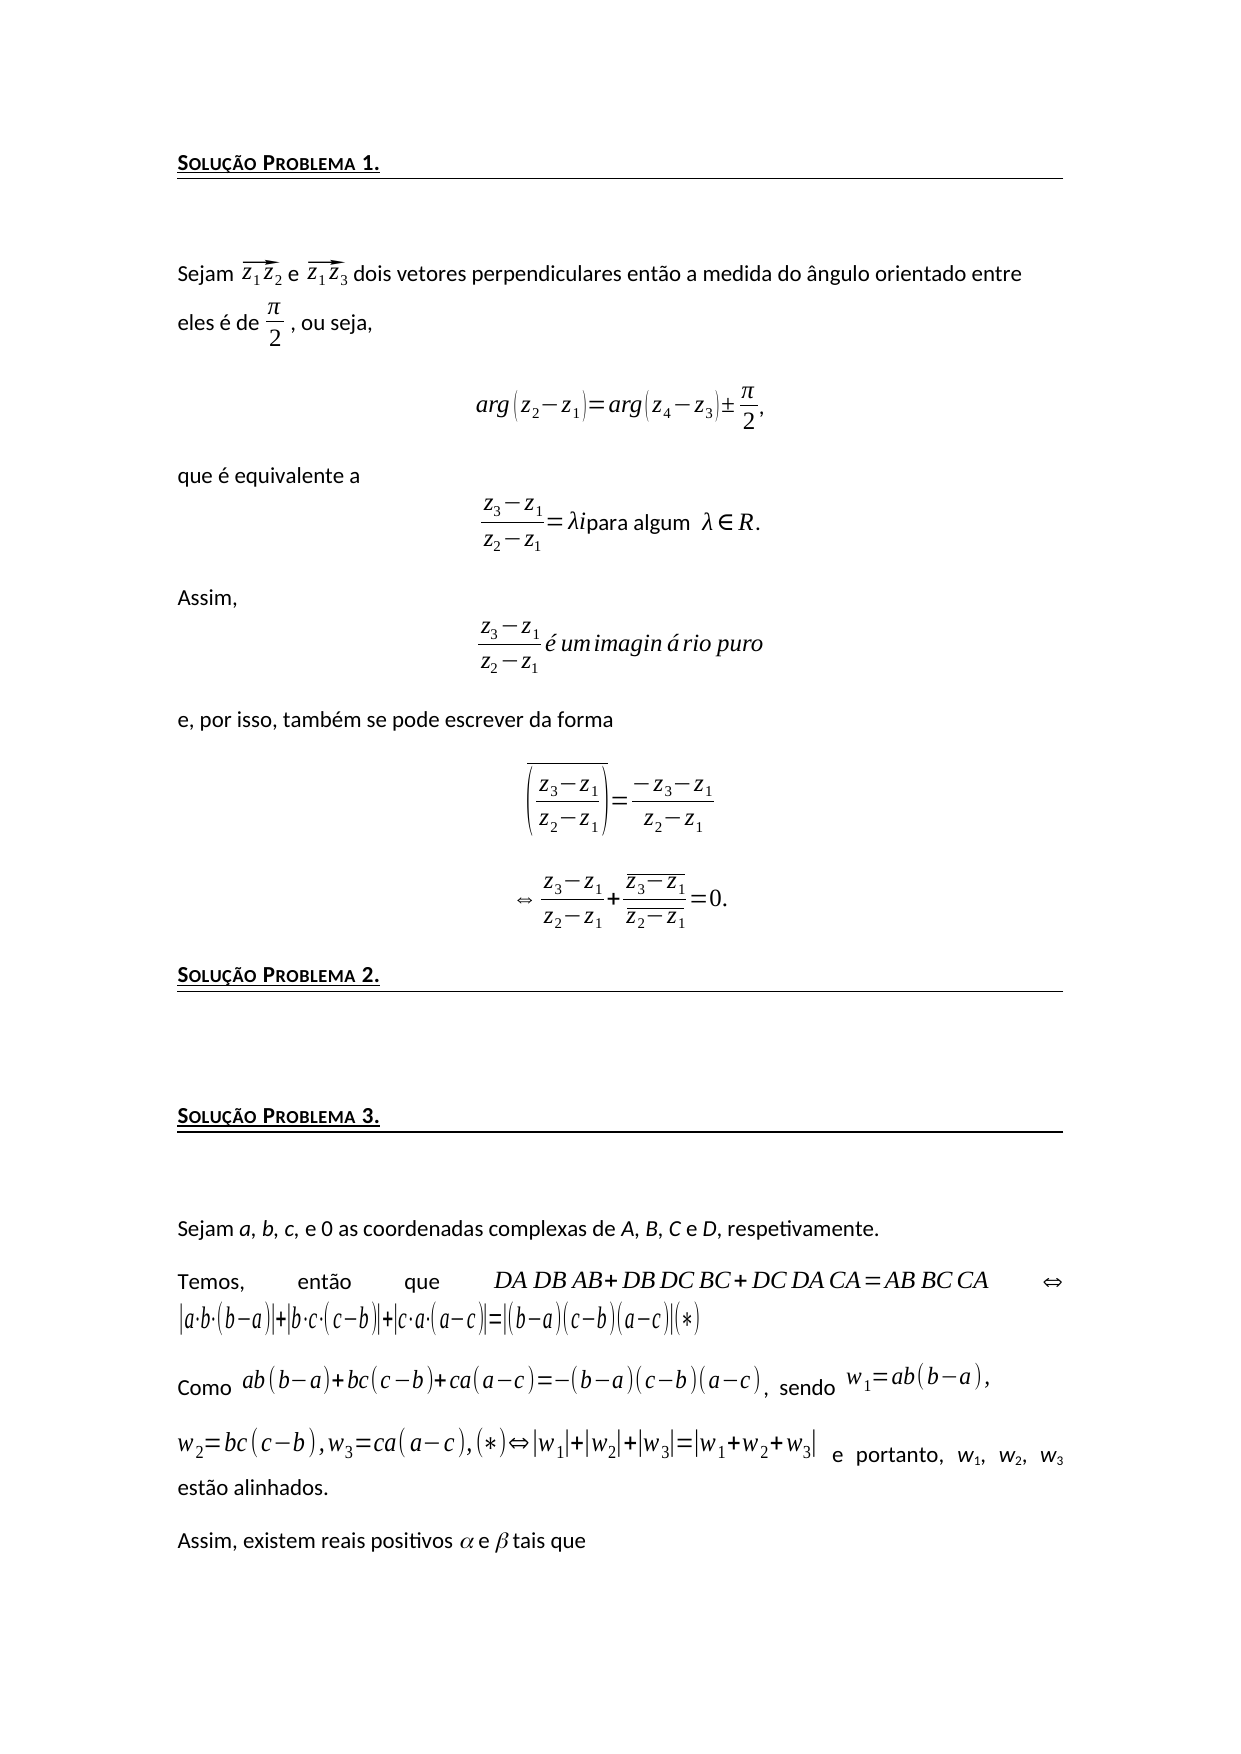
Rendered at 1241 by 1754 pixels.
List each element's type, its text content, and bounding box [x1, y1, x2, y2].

text e portanto, w1, w2, w3 estão alinhados. [177, 1426, 1063, 1501]
text Assim, existem reais positivos e tais que [177, 1526, 1078, 1554]
text Como , sendo [177, 1361, 1078, 1401]
text Solução Problema 3. [177, 1101, 1063, 1131]
text e, por isso, também se pode escrever da forma [177, 706, 1063, 733]
text que é equivalente a [177, 461, 1063, 489]
text , [177, 377, 1063, 436]
text Assim, [177, 583, 1063, 611]
text para algum . [177, 489, 1063, 555]
text Temos, então que [177, 1267, 1063, 1336]
text Sejam e dois vetores perpendiculares então a medida do ângulo orientado entre eles é de , ou seja, [177, 257, 1063, 352]
text Solução Problema 1. [177, 148, 1063, 178]
text Sejam a, b, c, e 0 as coordenadas complexas de A, B, C e D, respetivamente. [177, 1214, 1063, 1242]
text Solução Problema 2. [177, 961, 1063, 991]
